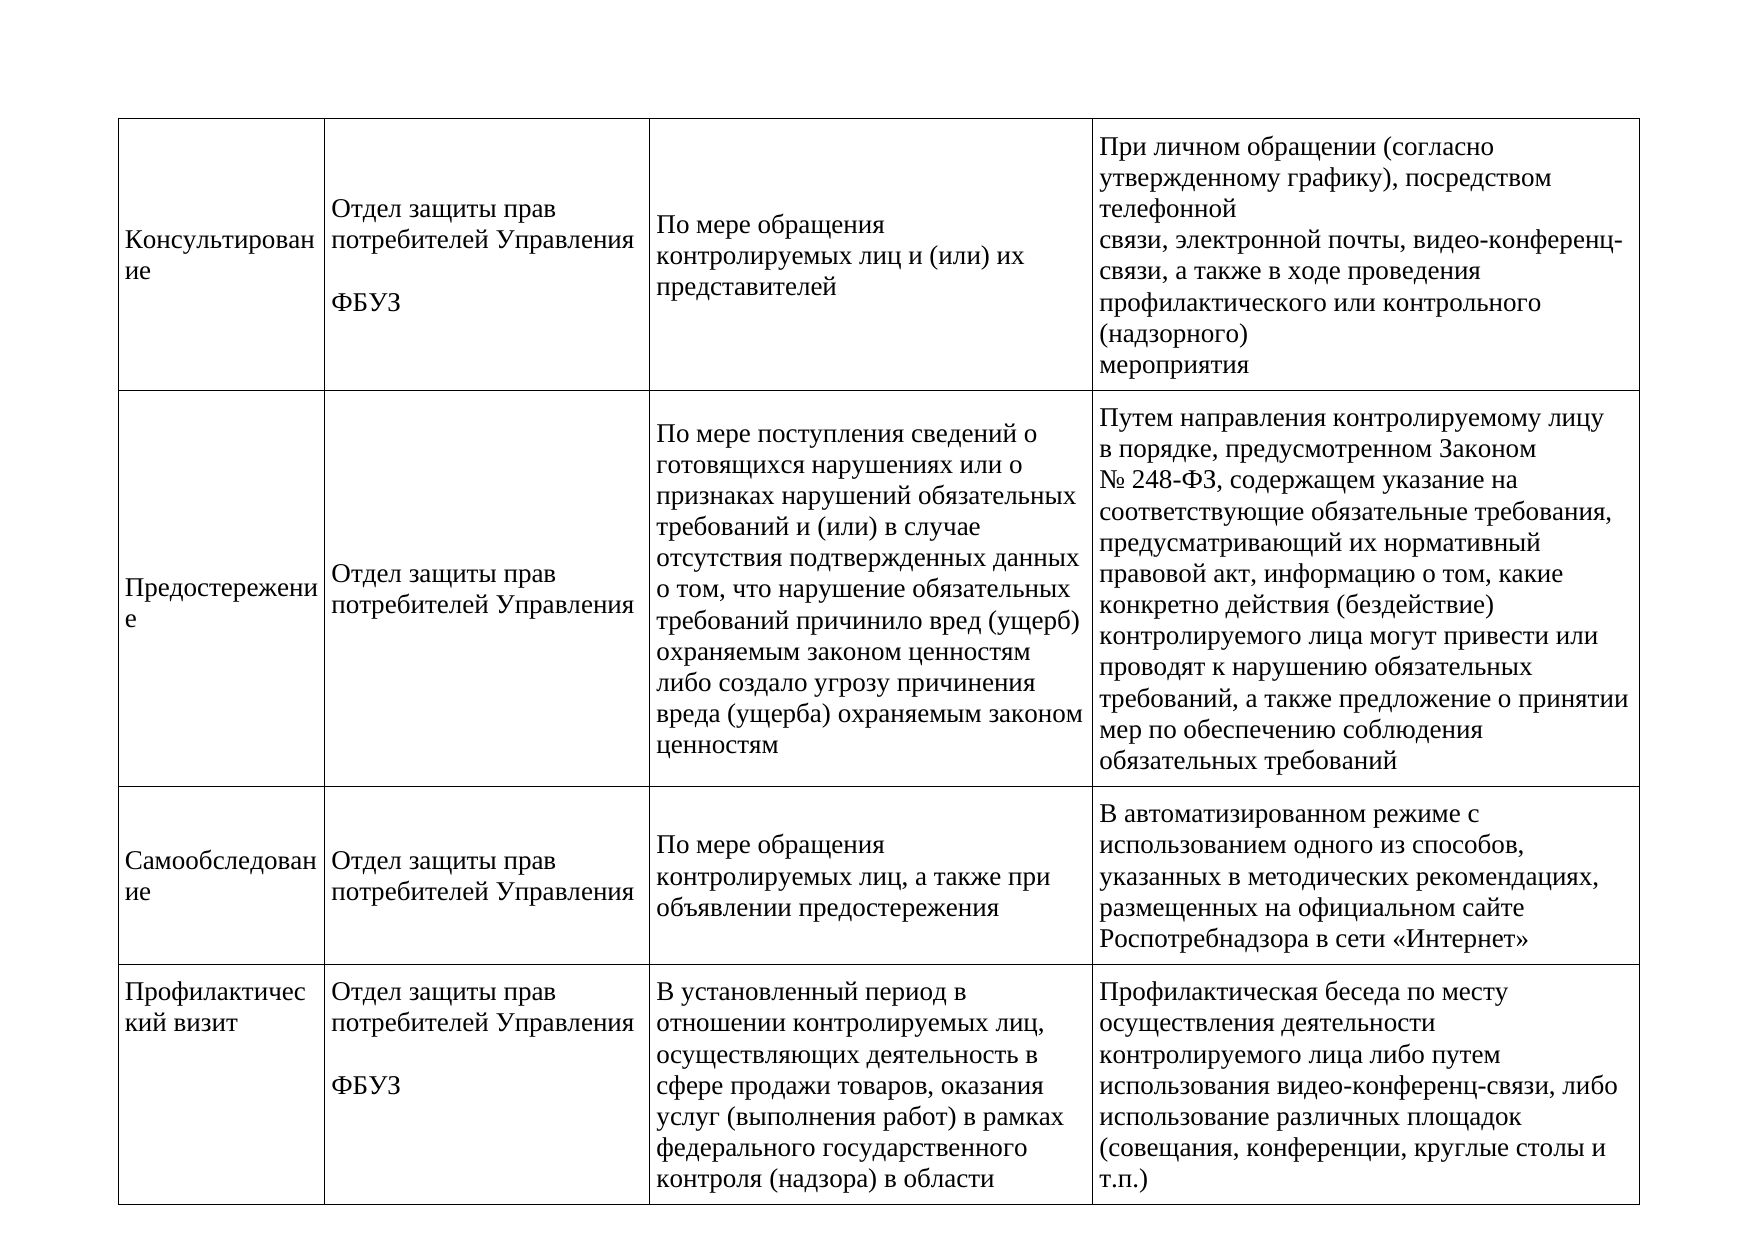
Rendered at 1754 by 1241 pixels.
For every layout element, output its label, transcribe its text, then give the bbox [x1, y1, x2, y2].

table_cell При личном обращении (согласно утвержденному графику), посредством телефонной связи, электронной почты, видео-конференц-связи, а также в ходе проведения профилактического или контрольного (надзорного) мероприятия [1093, 119, 1639, 390]
table_cell По мере поступления сведений о готовящихся нарушениях или о признаках нарушений обязательных требований и (или) в случае отсутствия подтвержденных данных о том, что нарушение обязательных требований причинило вред (ущерб) охраняемым законом ценностям либо создало угрозу причинения вреда (ущерба) охраняемым законом ценностям [650, 391, 1092, 786]
table_cell Отдел защиты прав потребителей Управления [325, 391, 649, 786]
table_cell Самообследование [119, 787, 324, 964]
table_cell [325, 965, 649, 1204]
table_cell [650, 965, 1092, 1204]
table_cell Предостережение [119, 391, 324, 786]
table_cell Путем направления контролируемому лицу в порядке, предусмотренном Законом № 248-ФЗ, содержащем указание на соответствующие обязательные требования, предусматривающий их нормативный правовой акт, информацию о том, какие конкретно действия (бездействие) контролируемого лица могут привести или проводят к нарушению обязательных требований, а также предложение о принятии мер по обеспечению соблюдения обязательных требований [1093, 391, 1639, 786]
table_cell Отдел защиты прав потребителей Управления ФБУЗ [325, 119, 649, 390]
table_cell По мере обращения контролируемых лиц и (или) их представителей [650, 119, 1092, 390]
table_cell Отдел защиты прав потребителей Управления [325, 787, 649, 964]
table_cell В автоматизированном режиме с использованием одного из способов, указанных в методических рекомендациях, размещенных на официальном сайте Роспотребнадзора в сети «Интернет» [1093, 787, 1639, 964]
table_cell Консультирование [119, 119, 324, 390]
table_cell По мере обращения контролируемых лиц, а также при объявлении предостережения [650, 787, 1092, 964]
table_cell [119, 965, 324, 1204]
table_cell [1093, 965, 1639, 1204]
